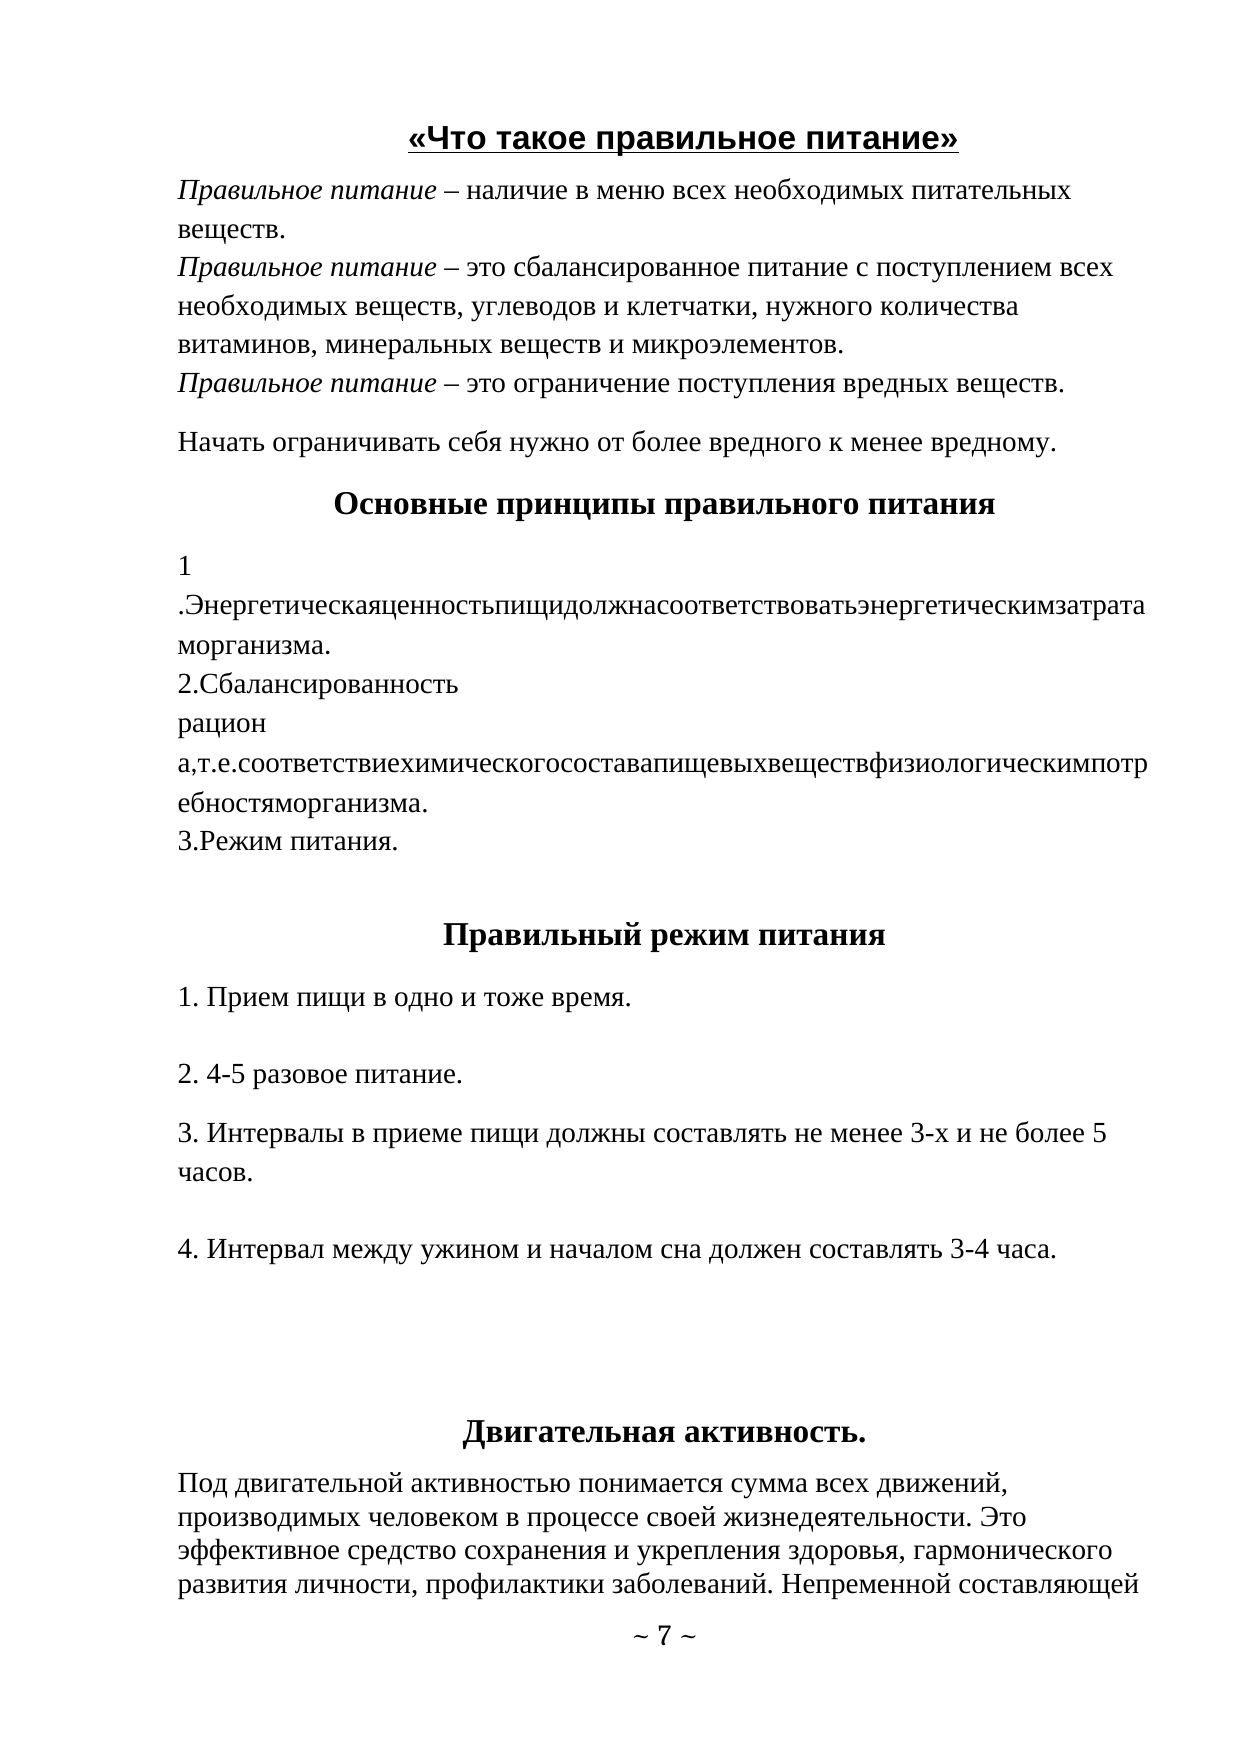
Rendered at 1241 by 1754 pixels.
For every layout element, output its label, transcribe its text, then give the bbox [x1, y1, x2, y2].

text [177, 1465, 1152, 1599]
text 3. Интервалы в приеме пищи должны составлять не менее 3-х и не более 5 часов. [177, 1116, 1152, 1188]
text Двигательная активность. [177, 1411, 1152, 1450]
text Начать ограничивать себя нужно от более вредного к менее вредному. [177, 424, 1152, 458]
text Основные принципы правильного питания [177, 484, 1152, 522]
text 3.Режим питания. [177, 823, 1152, 889]
text Правильное питание – наличие в меню всех необходимых питательных веществ. Правильное питание – это сбалансированное питание с поступлением всех необходимых веществ, углеводов и клетчатки, нужного количества витаминов, минеральных веществ и микроэлементов. Правильное питание – это ограничение поступления вредных веществ. [177, 172, 1152, 398]
text 1. Прием пищи в одно и тоже время. [177, 979, 1152, 1013]
text Правильный режим питания [177, 914, 1152, 952]
text 2. 4-5 разовое питание. [177, 1018, 1152, 1090]
text 4. Интервал между ужином и началом сна должен составлять 3-4 часа. [177, 1193, 1152, 1265]
text 1.Энергетическаяценностьпищидолжнасоответствоватьэнергетическимзатратаморганизма. 2.Сбалансированность рациона,т.е.соответствиехимическогосоставапищевыхвеществфизиологическимпотребностяморганизма. [177, 548, 1152, 818]
text «Что такое правильное питание» [215, 118, 1152, 157]
